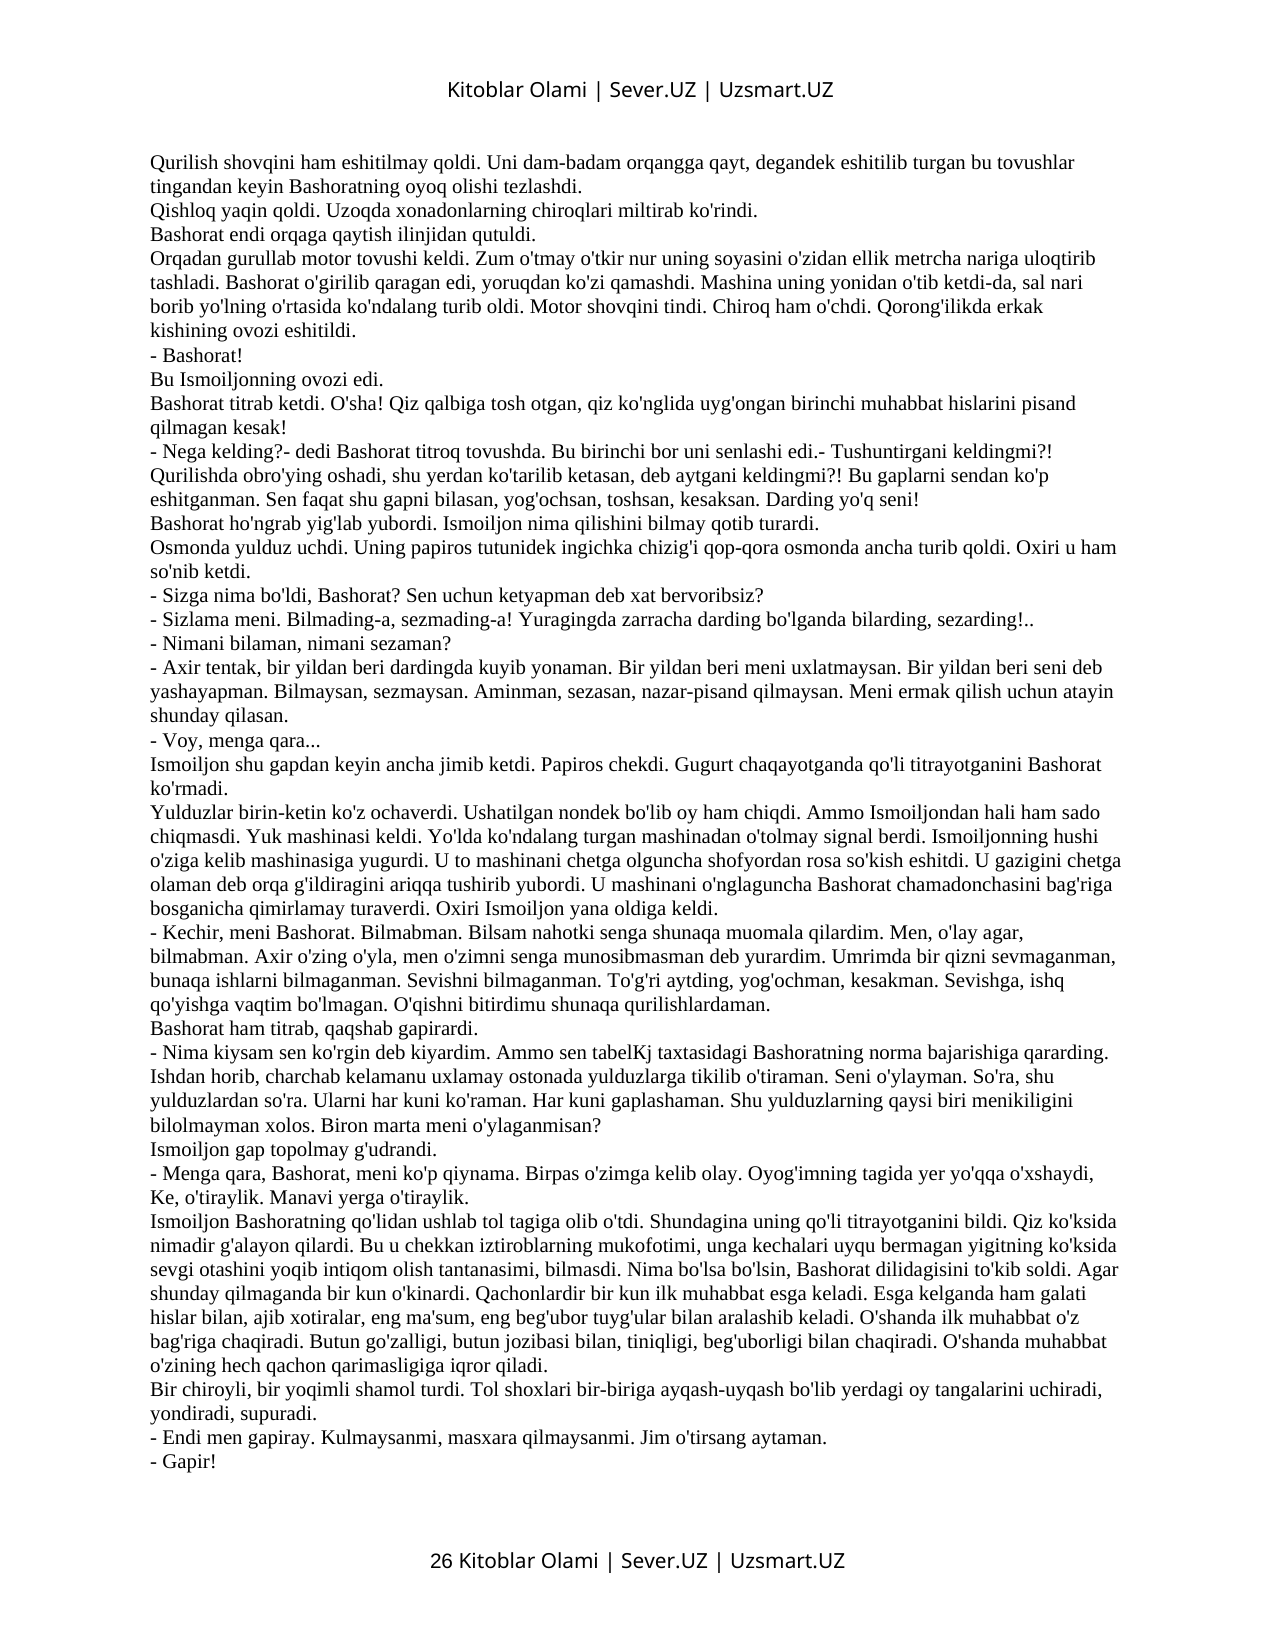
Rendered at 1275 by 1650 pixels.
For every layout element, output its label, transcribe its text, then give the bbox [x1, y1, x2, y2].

text Bashorat titrab ketdi. O'sha! Qiz qalbiga tosh otgan, qiz ko'nglida uyg'ongan birinchi muhabbat hislarini pisand qilmagan kesak! [150, 391, 1125, 439]
text Yulduzlar birin-ketin ko'z ochaverdi. Ushatilgan nondek bo'lib oy ham chiqdi. Ammo Ismoiljondan hali ham sado chiqmasdi. Yuk mashinasi keldi. Yo'lda ko'ndalang turgan mashinadan o'tolmay signal berdi. Ismoiljonning hushi o'ziga kelib mashinasiga yugurdi. U to mashinani chetga olguncha shofyordan rosa so'kish eshitdi. U gazigini chetga olaman deb orqa g'ildiragini ariqqa tushirib yubordi. U mashinani o'nglaguncha Bashorat chamadonchasini bag'riga bosganicha qimirlamay turaverdi. Oxiri Ismoiljon yana oldiga keldi. [150, 800, 1125, 920]
text Bashorat endi orqaga qaytish ilinjidan qutuldi. [150, 222, 1125, 246]
text - Nega kelding?- dedi Bashorat titroq tovushda. Bu birinchi bor uni senlashi edi.- Tushuntirgani keldingmi?! Qurilishda obro'ying oshadi, shu yerdan ko'tarilib ketasan, deb aytgani keldingmi?! Bu gaplarni sendan ko'p eshitganman. Sen faqat shu gapni bilasan, yog'ochsan, toshsan, kesaksan. Darding yo'q seni! [150, 439, 1125, 511]
text - Sizga nima bo'ldi, Bashorat? Sen uchun ketyapman deb xat bervoribsiz? [150, 583, 1125, 607]
text - Nima kiysam sen ko'rgin deb kiyardim. Ammo sen tabelКј taxtasidagi Bashoratning norma bajarishiga qararding. Ishdan horib, charchab kelamanu uxlamay ostonada yulduzlarga tikilib o'tiraman. Seni o'ylayman. So'ra, shu yulduzlardan so'ra. Ularni har kuni ko'raman. Har kuni gaplashaman. Shu yulduzlarning qaysi biri menikiligini bilolmayman xolos. Biron marta meni o'ylaganmisan? [150, 1040, 1125, 1137]
text - Nimani bilaman, nimani sezaman? [150, 631, 1125, 655]
text Qishloq yaqin qoldi. Uzoqda xonadonlarning chiroqlari miltirab ko'rindi. [150, 198, 1125, 222]
text Bu Ismoiljonning ovozi edi. [150, 367, 1125, 391]
text - Endi men gapiray. Kulmaysanmi, masxara qilmaysanmi. Jim o'tirsang aytaman. [150, 1425, 1125, 1449]
text Bashorat ho'ngrab yig'lab yubordi. Ismoiljon nima qilishini bilmay qotib turardi. [150, 511, 1125, 535]
text - Menga qara, Bashorat, meni ko'p qiynama. Birpas o'zimga kelib olay. Oyog'imning tagida yer yo'qqa o'xshaydi, Ke, o'tiraylik. Manavi yerga o'tiraylik. [150, 1161, 1125, 1209]
text Osmonda yulduz uchdi. Uning papiros tutunidek ingichka chizig'i qop-qora osmonda ancha turib qoldi. Oxiri u ham so'nib ketdi. [150, 535, 1125, 583]
text - Kechir, meni Bashorat. Bilmabman. Bilsam nahotki senga shunaqa muomala qilardim. Men, o'lay agar, bilmabman. Axir o'zing o'yla, men o'zimni senga munosibmasman deb yurardim. Umrimda bir qizni sevmaganman, bunaqa ishlarni bilmaganman. Sevishni bilmaganman. To'g'ri aytding, yog'ochman, kesakman. Sevishga, ishq qo'yishga vaqtim bo'lmagan. O'qishni bitirdimu shunaqa qurilishlardaman. [150, 920, 1125, 1016]
text - Voy, menga qara... [150, 727, 1125, 752]
text - Bashorat! [150, 342, 1125, 367]
text Ismoiljon Bashoratning qo'lidan ushlab tol tagiga olib o'tdi. Shundagina uning qo'li titrayotganini bildi. Qiz ko'ksida nimadir g'alayon qilardi. Bu u chekkan iztiroblarning mukofotimi, unga kechalari uyqu bermagan yigitning ko'ksida sevgi otashini yoqib intiqom olish tantanasimi, bilmasdi. Nima bo'lsa bo'lsin, Bashorat dilidagisini to'kib soldi. Agar shunday qilmaganda bir kun o'kinardi. Qachonlardir bir kun ilk muhabbat esga keladi. Esga kelganda ham galati hislar bilan, ajib xotiralar, eng ma'sum, eng beg'ubor tuyg'ular bilan aralashib keladi. O'shanda ilk muhabbat o'z bag'riga chaqiradi. Butun go'zalligi, butun jozibasi bilan, tiniqligi, beg'uborligi bilan chaqiradi. O'shanda muhabbat o'zining hech qachon qarimasligiga iqror qiladi. [150, 1209, 1125, 1377]
text Ismoiljon shu gapdan keyin ancha jimib ketdi. Papiros chekdi. Gugurt chaqayotganda qo'li titrayotganini Bashorat ko'rmadi. [150, 752, 1125, 800]
text Bir chiroyli, bir yoqimli shamol turdi. Tol shoxlari bir-biriga ayqash-uyqash bo'lib yerdagi oy tangalarini uchiradi, yondiradi, supuradi. [150, 1377, 1125, 1425]
text Ismoiljon gap topolmay g'udrandi. [150, 1137, 1125, 1161]
text Bashorat ham titrab, qaqshab gapirardi. [150, 1016, 1125, 1040]
text - Sizlama meni. Bilmading-a, sezmading-a! Yuragingda zarracha darding bo'lganda bilarding, sezarding!.. [150, 607, 1125, 631]
text Qurilish shovqini ham eshitilmay qoldi. Uni dam-badam orqangga qayt, degandek eshitilib turgan bu tovushlar tingandan keyin Bashoratning oyoq olishi tezlashdi. [150, 150, 1125, 198]
text - Gapir! [150, 1449, 1125, 1473]
text Orqadan gurullab motor tovushi keldi. Zum o'tmay o'tkir nur uning soyasini o'zidan ellik metrcha nariga uloqtirib tashladi. Bashorat o'girilib qaragan edi, yoruqdan ko'zi qamashdi. Mashina uning yonidan o'tib ketdi-da, sal nari borib yo'lning o'rtasida ko'ndalang turib oldi. Motor shovqini tindi. Chiroq ham o'chdi. Qorong'ilikda erkak kishining ovozi eshitildi. [150, 246, 1125, 342]
text - Axir tentak, bir yildan beri dardingda kuyib yonaman. Bir yildan beri meni uxlatmaysan. Bir yildan beri seni deb yashayapman. Bilmaysan, sezmaysan. Aminman, sezasan, nazar-pisand qilmaysan. Meni ermak qilish uchun atayin shunday qilasan. [150, 655, 1125, 727]
